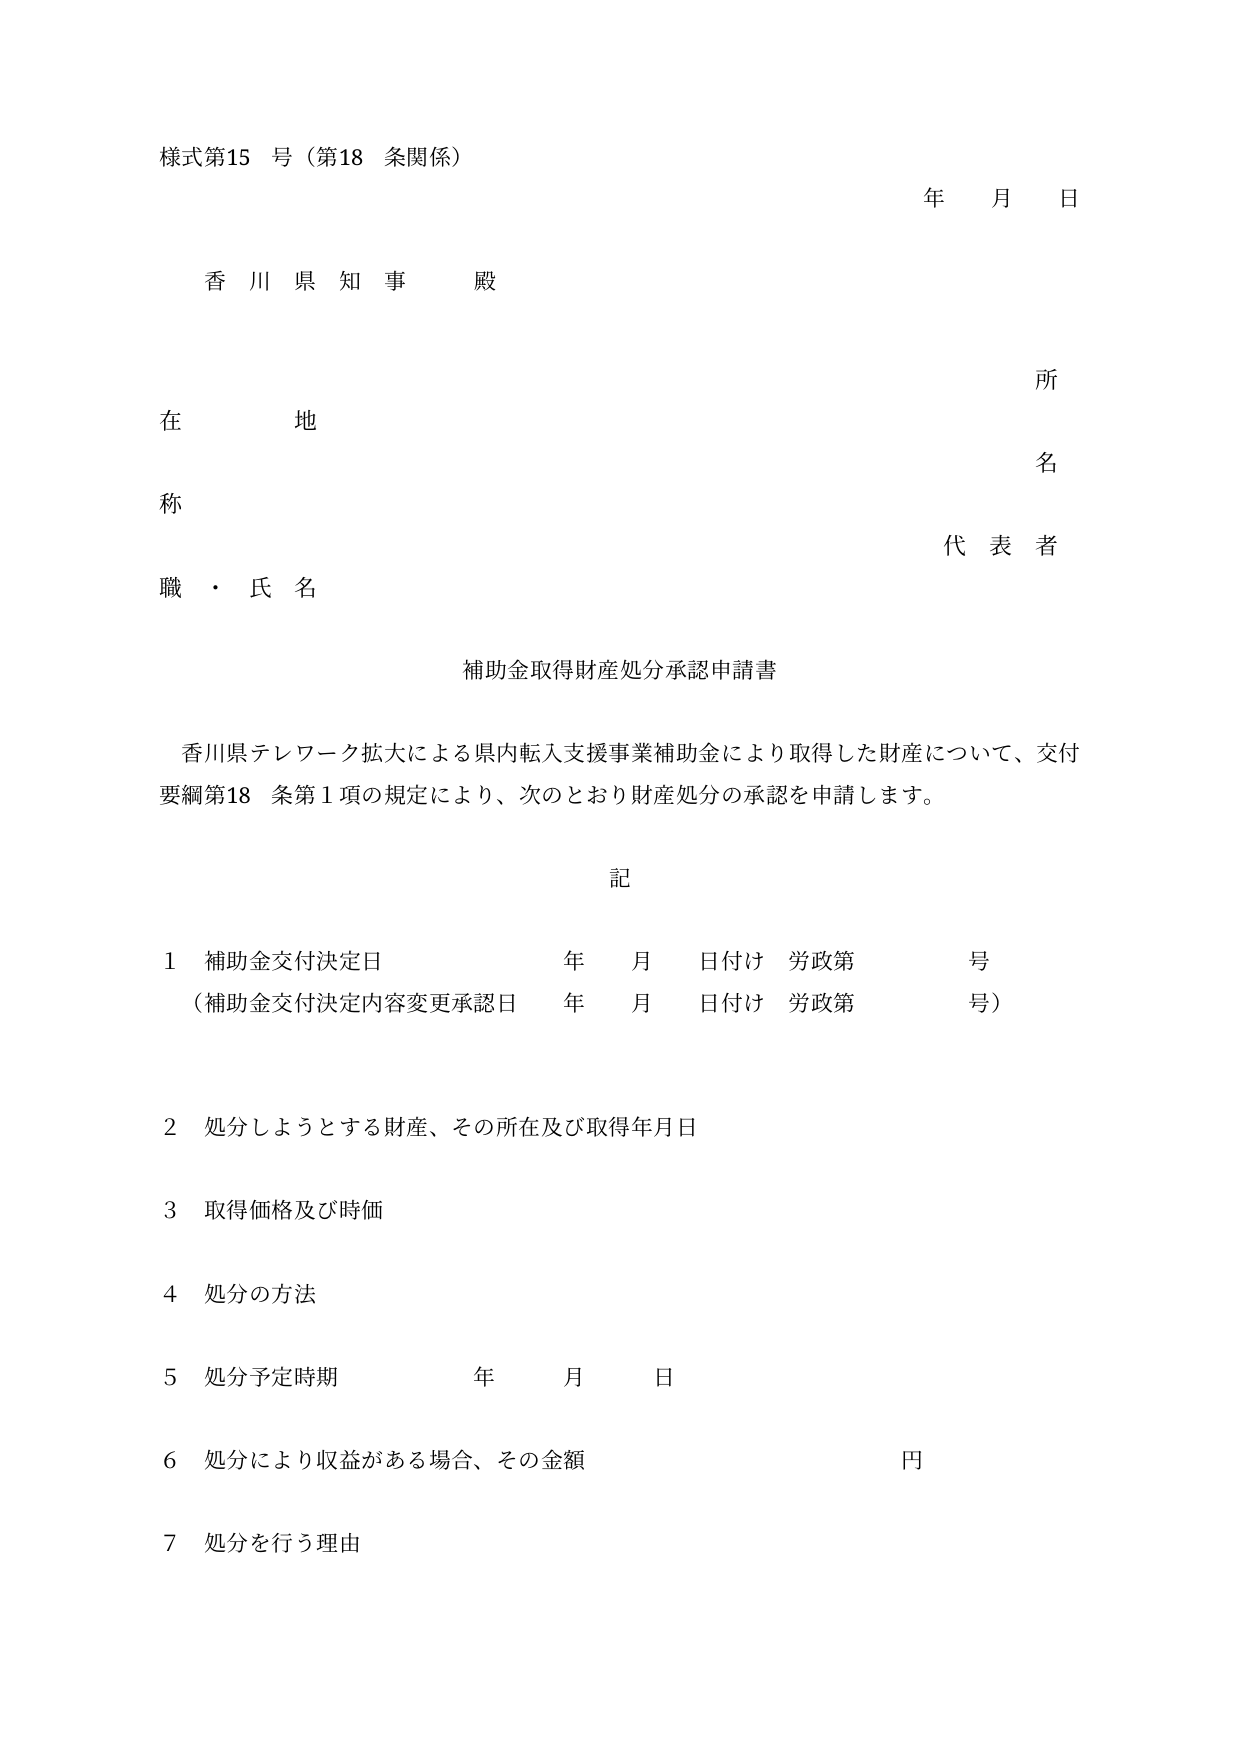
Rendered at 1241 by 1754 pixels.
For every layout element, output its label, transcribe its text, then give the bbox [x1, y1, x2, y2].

text 名 称 [159, 441, 1081, 524]
text ３ 取得価格及び時価 [159, 1189, 1081, 1230]
text ４ 処分の方法 [159, 1272, 1081, 1313]
text 香川県知事 殿 [159, 259, 1081, 301]
text ２ 処分しようとする財産、その所在及び取得年月日 [159, 1106, 1081, 1147]
text １ 補助金交付決定日 年 月 日付け 労政第 号 [159, 939, 1081, 981]
text ６ 処分により収益がある場合、その金額 円 [159, 1438, 1081, 1480]
text ５ 処分予定時期 年 月 日 [159, 1355, 1081, 1397]
text （補助金交付決定内容変更承認日 年 月 日付け 労政第 号） [159, 981, 1081, 1022]
text 記 [159, 856, 1081, 898]
text 所 在 地 [159, 357, 1081, 441]
text 補助金取得財産処分承認申請書 [159, 648, 1081, 690]
text 香川県テレワーク拡大による県内転入支援事業補助金により取得した財産について、交付要綱第18条第１項の規定により、次のとおり財産処分の承認を申請します。 [159, 732, 1081, 815]
text 代表者職・氏名 [159, 524, 1081, 607]
text 年 月 日 [159, 176, 1081, 218]
text ７ 処分を行う理由 [159, 1521, 1081, 1563]
text 様式第15号（第18条関係） [159, 135, 1081, 176]
